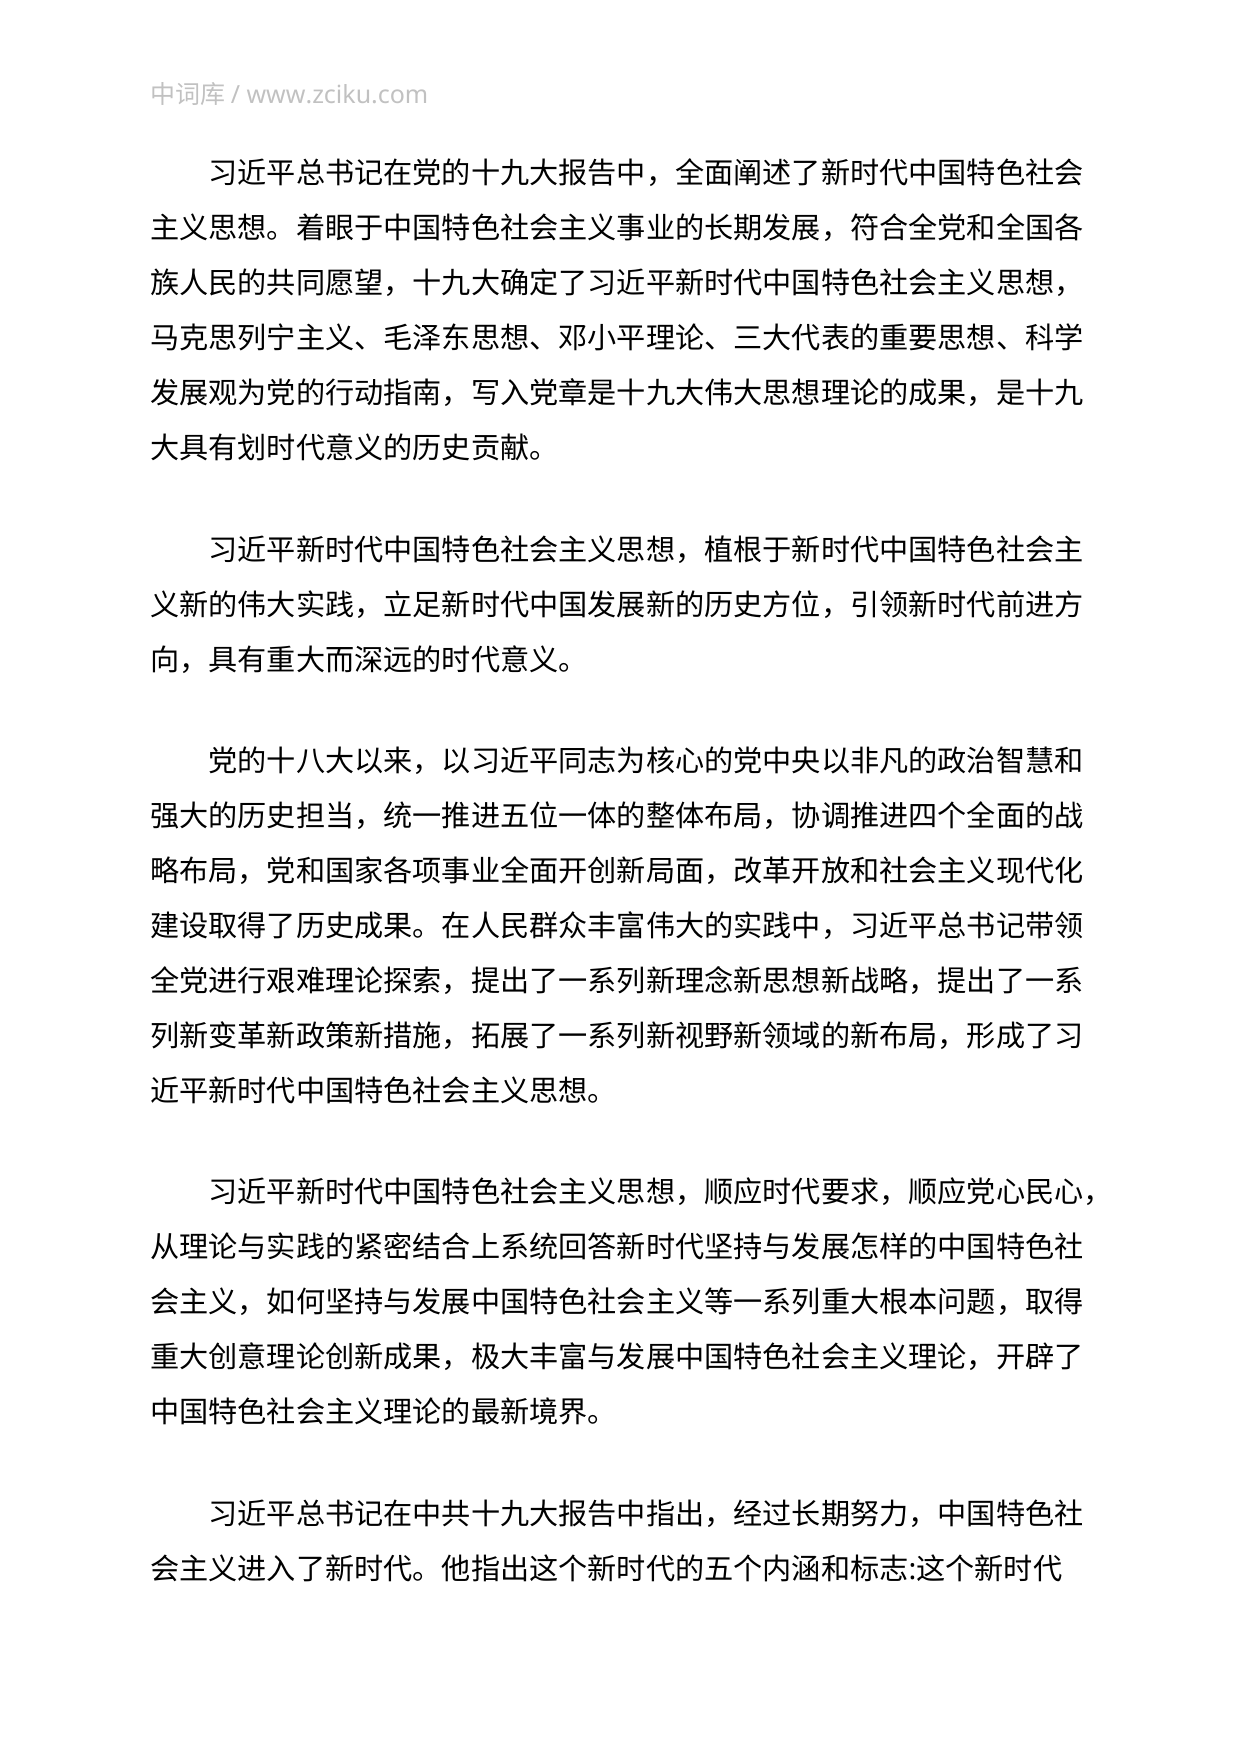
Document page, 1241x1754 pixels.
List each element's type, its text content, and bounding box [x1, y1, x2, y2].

text 习近平新时代中国特色社会主义思想，顺应时代要求，顺应党心民心，从理论与实践的紧密结合上系统回答新时代坚持与发展怎样的中国特色社会主义，如何坚持与发展中国特色社会主义等一系列重大根本问题，取得重大创意理论创新成果，极大丰富与发展中国特色社会主义理论，开辟了中国特色社会主义理论的最新境界。 [150, 1169, 1090, 1431]
text 党的十八大以来，以习近平同志为核心的党中央以非凡的政治智慧和强大的历史担当，统一推进五位一体的整体布局，协调推进四个全面的战略布局，党和国家各项事业全面开创新局面，改革开放和社会主义现代化建设取得了历史成果。在人民群众丰富伟大的实践中，习近平总书记带领全党进行艰难理论探索，提出了一系列新理念新思想新战略，提出了一系列新变革新政策新措施，拓展了一系列新视野新领域的新布局，形成了习近平新时代中国特色社会主义思想。 [150, 738, 1090, 1109]
text 习近平新时代中国特色社会主义思想，植根于新时代中国特色社会主义新的伟大实践，立足新时代中国发展新的历史方位，引领新时代前进方向，具有重大而深远的时代意义。 [150, 526, 1090, 678]
text 习近平总书记在党的十九大报告中，全面阐述了新时代中国特色社会主义思想。着眼于中国特色社会主义事业的长期发展，符合全党和全国各族人民的共同愿望，十九大确定了习近平新时代中国特色社会主义思想，马克思列宁主义、毛泽东思想、邓小平理论、三大代表的重要思想、科学发展观为党的行动指南，写入党章是十九大伟大思想理论的成果，是十九大具有划时代意义的历史贡献。 [150, 150, 1090, 467]
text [150, 1490, 1090, 1588]
